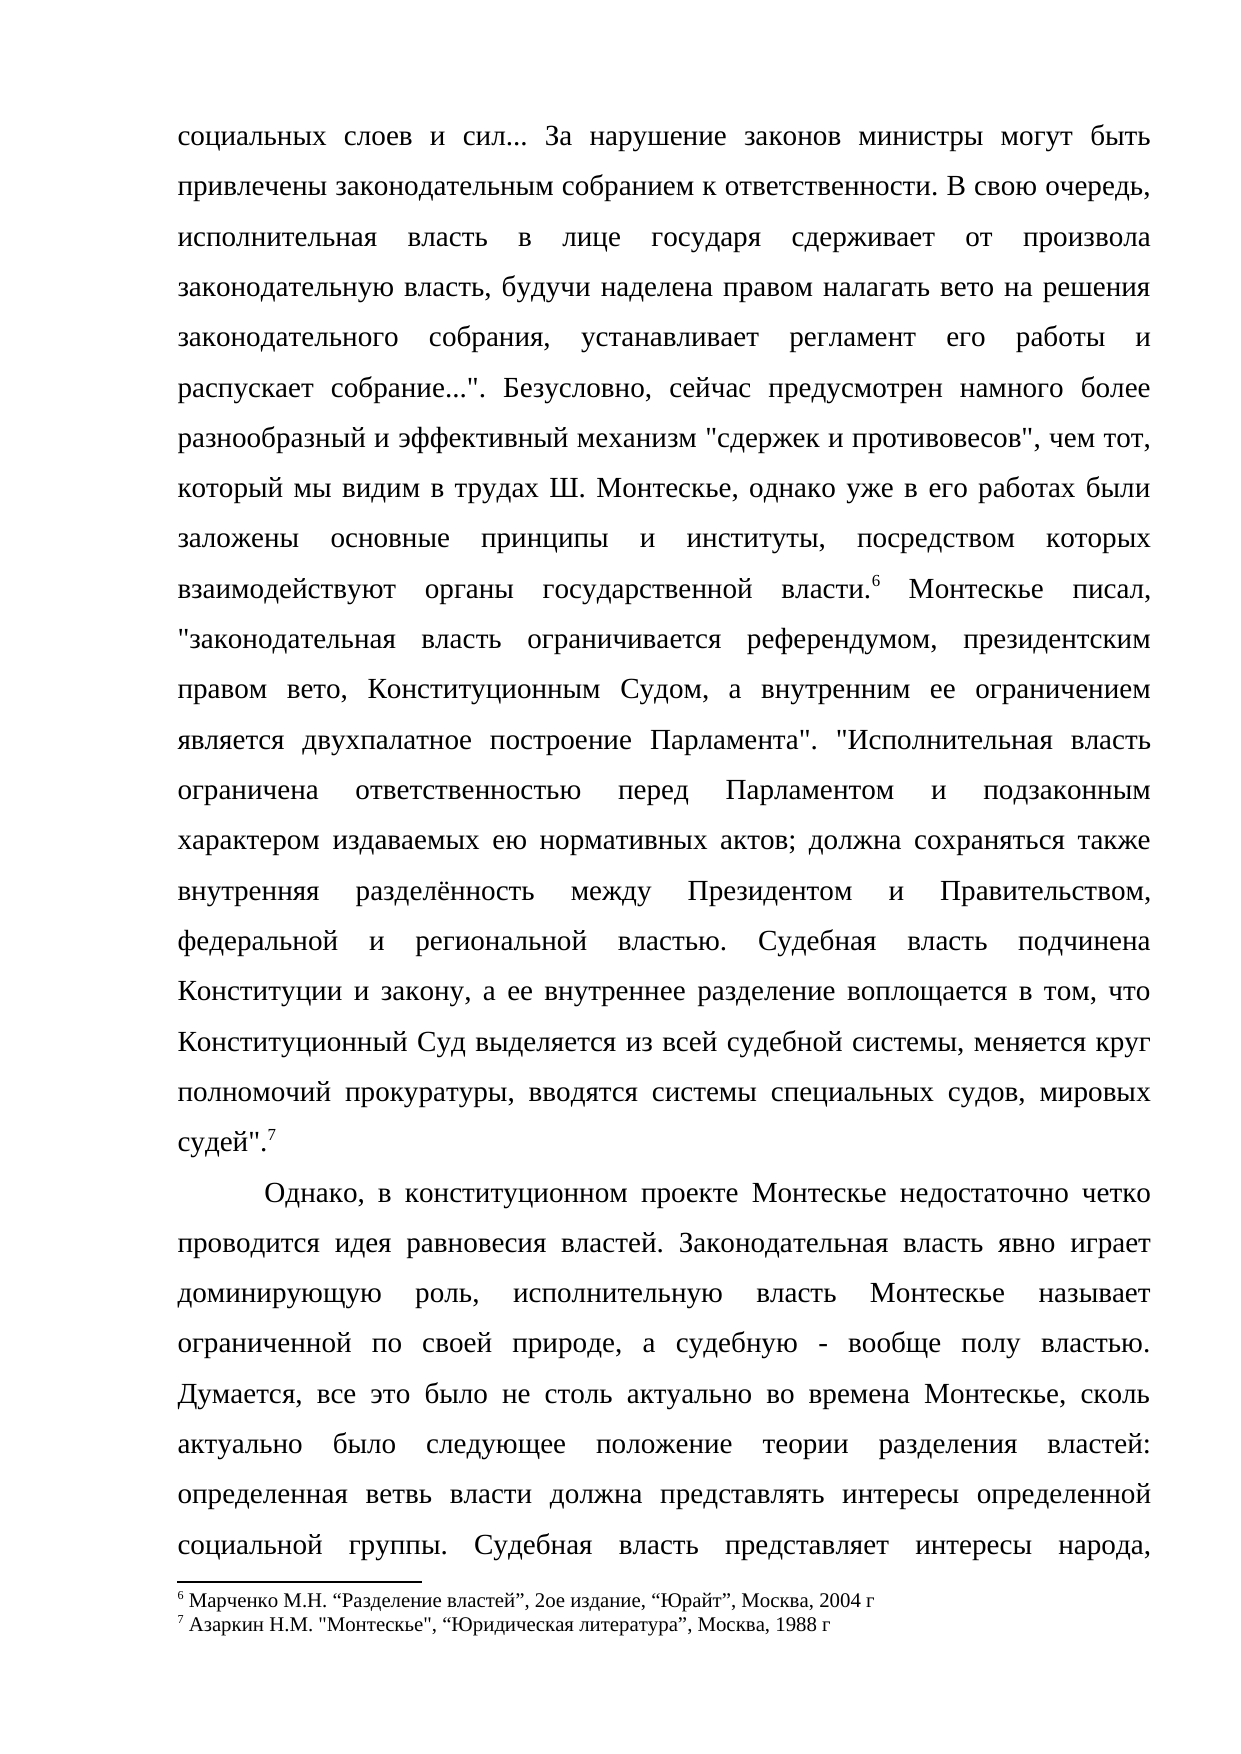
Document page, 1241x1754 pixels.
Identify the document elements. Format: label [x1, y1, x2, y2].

text [177, 118, 1152, 1158]
text [177, 1175, 1152, 1560]
